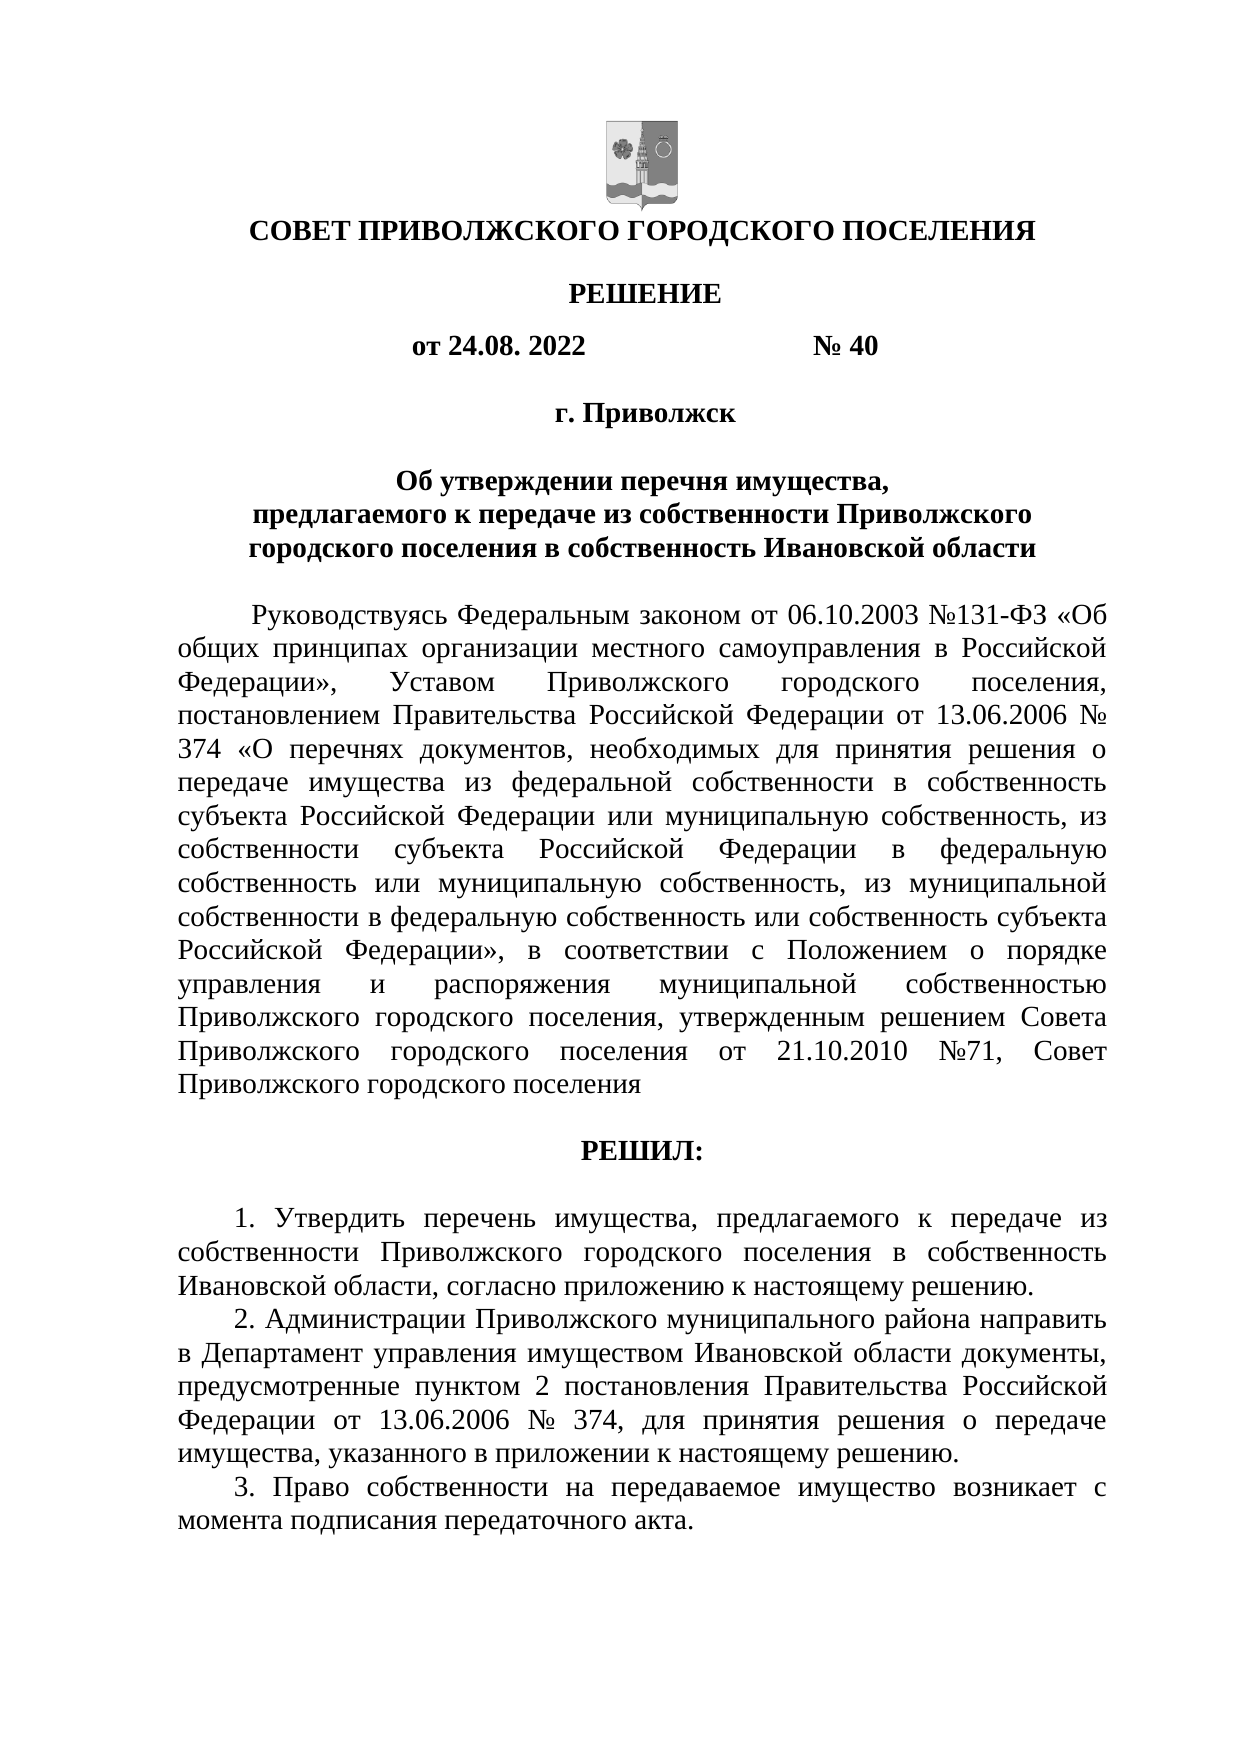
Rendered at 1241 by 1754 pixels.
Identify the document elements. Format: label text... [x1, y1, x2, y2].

text РЕШЕНИЕ [177, 276, 1113, 309]
picture [604, 118, 680, 214]
text г. Приволжск [177, 396, 1113, 429]
text предлагаемого к передаче из собственности Приволжского городского поселения в собственность Ивановской области [177, 496, 1107, 563]
text 1. Утвердить перечень имущества, предлагаемого к передаче из собственности Приволжского городского поселения в собственность Ивановской области, согласно приложению к настоящему решению. [177, 1201, 1107, 1301]
text от 24.08. 2022 № 40 [177, 328, 1113, 362]
text СОВЕТ ПРИВОЛЖСКОГО ГОРОДСКОГО ПОСЕЛЕНИЯ [177, 213, 1107, 247]
text 2. Администрации Приволжского муниципального района направить в Департамент управления имуществом Ивановской области документы, предусмотренные пунктом 2 постановления Правительства Российской Федерации от 13.06.2006 № 374, для принятия решения о передаче имущества, указанного в приложении к настоящему решению. [177, 1301, 1107, 1469]
text Об утверждении перечня имущества, [177, 463, 1107, 496]
text 3. Право собственности на передаваемое имущество возникает с момента подписания передаточного акта. [177, 1469, 1107, 1536]
text Руководствуясь Федеральным законом от 06.10.2003 №131-ФЗ «Об общих принципах организации местного самоуправления в Российской Федерации», Уставом Приволжского городского поселения, постановлением Правительства Российской Федерации от 13.06.2006 № 374 «О перечнях документов, необходимых для принятия решения о передаче имущества из федеральной собственности в собственность субъекта Российской Федерации или муниципальную собственность, из собственности субъекта Российской Федерации в федеральную собственность или муниципальную собственность, из муниципальной собственности в федеральную собственность или собственность субъекта Российской Федерации», в соответствии с Положением о порядке управления и распоряжения муниципальной собственностью Приволжского городского поселения, утвержденным решением Совета Приволжского городского поселения от 21.10.2010 №71, Совет Приволжского городского поселения [177, 597, 1107, 1100]
text РЕШИЛ: [177, 1133, 1107, 1167]
